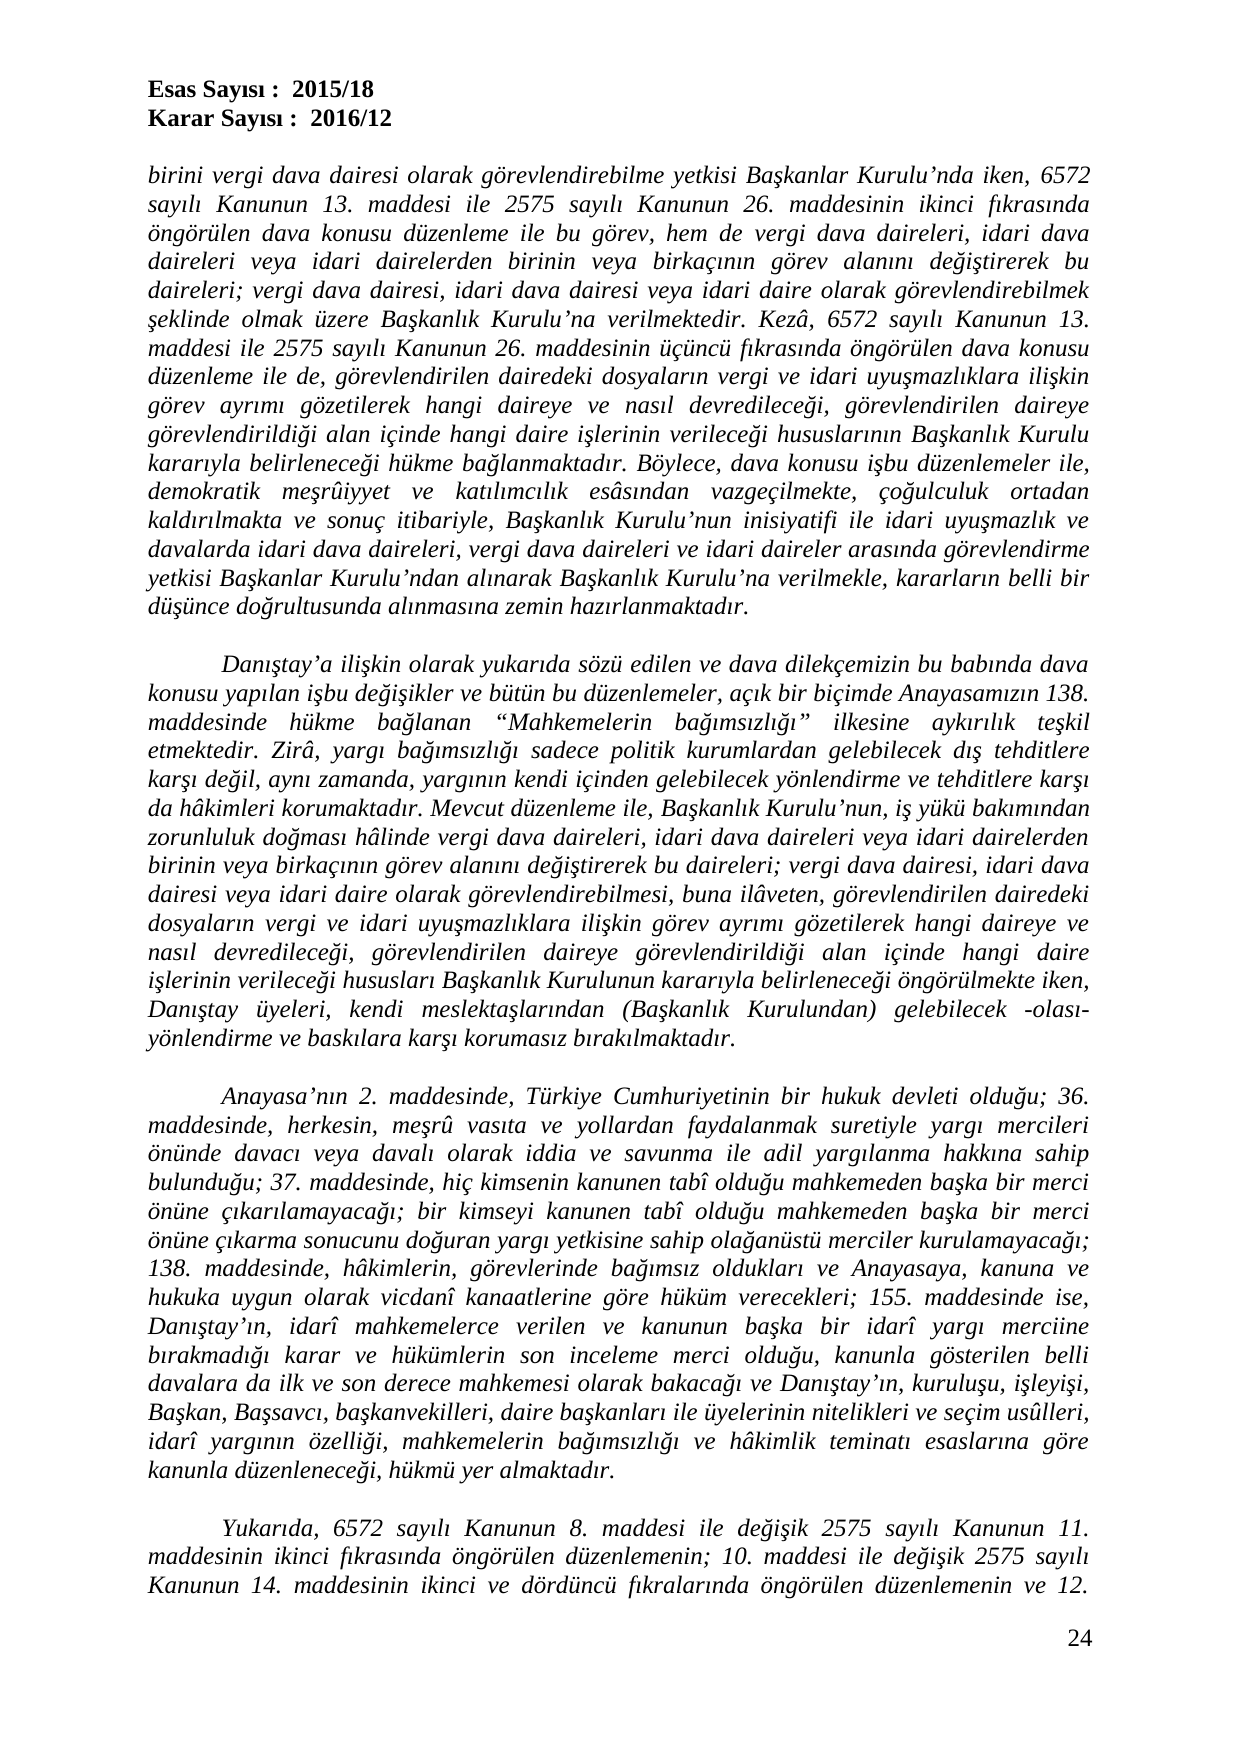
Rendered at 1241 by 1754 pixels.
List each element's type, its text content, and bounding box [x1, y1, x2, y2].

text Anayasa’nın 2. maddesinde, Türkiye Cumhuriyetinin bir hukuk devleti olduğu; 36. maddesinde, herkesin, meşrû vasıta ve yollardan faydalanmak suretiyle yargı mercileri önünde davacı veya davalı olarak iddia ve savunma ile adil yargılanma hakkına sahip bulunduğu; 37. maddesinde, hiç kimsenin kanunen tabî olduğu mahkemeden başka bir merci önüne çıkarılamayacağı; bir kimseyi kanunen tabî olduğu mahkemeden başka bir merci önüne çıkarma sonucunu doğuran yargı yetkisine sahip olağanüstü merciler kurulamayacağı; 138. maddesinde, hâkimlerin, görevlerinde bağımsız oldukları ve Anayasaya, kanuna ve hukuka uygun olarak vicdanî kanaatlerine göre hüküm verecekleri; 155. maddesinde ise, Danıştay’ın, idarî mahkemelerce verilen ve kanunun başka bir idarî yargı merciine bırakmadığı karar ve hükümlerin son inceleme merci olduğu, kanunla gösterilen belli davalara da ilk ve son derece mahkemesi olarak bakacağı ve Danıştay’ın, kuruluşu, işleyişi, Başkan, Başsavcı, başkanvekilleri, daire başkanları ile üyelerinin nitelikleri ve seçim usûlleri, idarî yargının özelliği, mahkemelerin bağımsızlığı ve hâkimlik teminatı esaslarına göre kanunla düzenleneceği, hükmü yer almaktadır. [148, 1081, 1093, 1483]
text Danıştay’a ilişkin olarak yukarıda sözü edilen ve dava dilekçemizin bu babında dava konusu yapılan işbu değişikler ve bütün bu düzenlemeler, açık bir biçimde Anayasamızın 138. maddesinde hükme bağlanan “Mahkemelerin bağımsızlığı” ilkesine aykırılık teşkil etmektedir. Zirâ, yargı bağımsızlığı sadece politik kurumlardan gelebilecek dış tehditlere karşı değil, aynı zamanda, yargının kendi içinden gelebilecek yönlendirme ve tehditlere karşı da hâkimleri korumaktadır. Mevcut düzenleme ile, Başkanlık Kurulu’nun, iş yükü bakımından zorunluluk doğması hâlinde vergi dava daireleri, idari dava daireleri veya idari dairelerden birinin veya birkaçının görev alanını değiştirerek bu daireleri; vergi dava dairesi, idari dava dairesi veya idari daire olarak görevlendirebilmesi, buna ilâveten, görevlendirilen dairedeki dosyaların vergi ve idari uyuşmazlıklara ilişkin görev ayrımı gözetilerek hangi daireye ve nasıl devredileceği, görevlendirilen daireye görevlendirildiği alan içinde hangi daire işlerinin verileceği hususları Başkanlık Kurulunun kararıyla belirleneceği öngörülmekte iken, Danıştay üyeleri, kendi meslektaşlarından (Başkanlık Kurulundan) gelebilecek -olası- yönlendirme ve baskılara karşı korumasız bırakılmaktadır. [148, 649, 1093, 1052]
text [148, 1513, 1093, 1599]
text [148, 160, 1093, 620]
